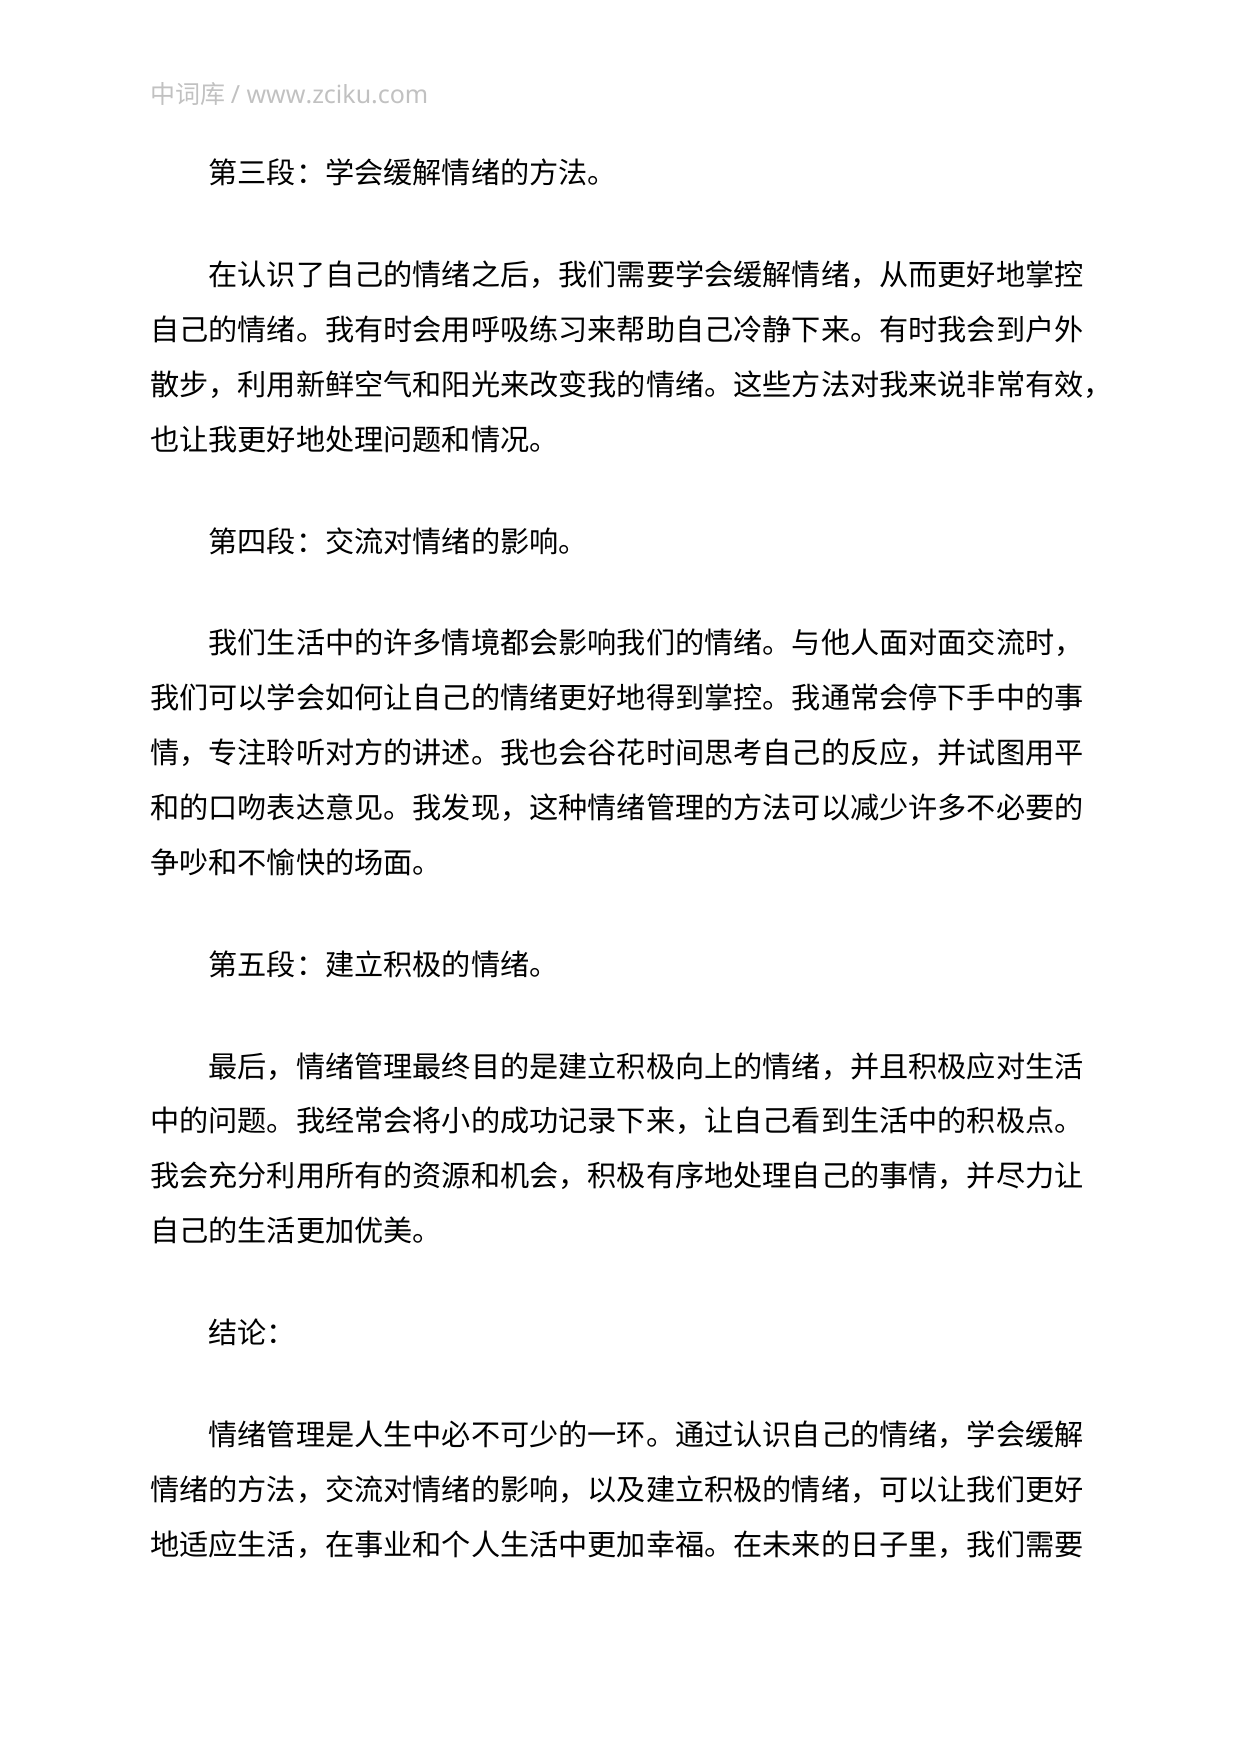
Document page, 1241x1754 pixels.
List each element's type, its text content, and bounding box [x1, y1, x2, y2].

text 第四段：交流对情绪的影响。 [150, 518, 1090, 561]
text 在认识了自己的情绪之后，我们需要学会缓解情绪，从而更好地掌控自己的情绪。我有时会用呼吸练习来帮助自己冷静下来。有时我会到户外散步，利用新鲜空气和阳光来改变我的情绪。这些方法对我来说非常有效，也让我更好地处理问题和情况。 [150, 252, 1090, 459]
text 第五段：建立积极的情绪。 [150, 941, 1090, 984]
text 第三段：学会缓解情绪的方法。 [150, 150, 1090, 192]
text 结论： [150, 1309, 1090, 1352]
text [150, 1411, 1090, 1563]
text 我们生活中的许多情境都会影响我们的情绪。与他人面对面交流时，我们可以学会如何让自己的情绪更好地得到掌控。我通常会停下手中的事情，专注聆听对方的讲述。我也会谷花时间思考自己的反应，并试图用平和的口吻表达意见。我发现，这种情绪管理的方法可以减少许多不必要的争吵和不愉快的场面。 [150, 620, 1090, 882]
text 最后，情绪管理最终目的是建立积极向上的情绪，并且积极应对生活中的问题。我经常会将小的成功记录下来，让自己看到生活中的积极点。我会充分利用所有的资源和机会，积极有序地处理自己的事情，并尽力让自己的生活更加优美。 [150, 1043, 1090, 1250]
